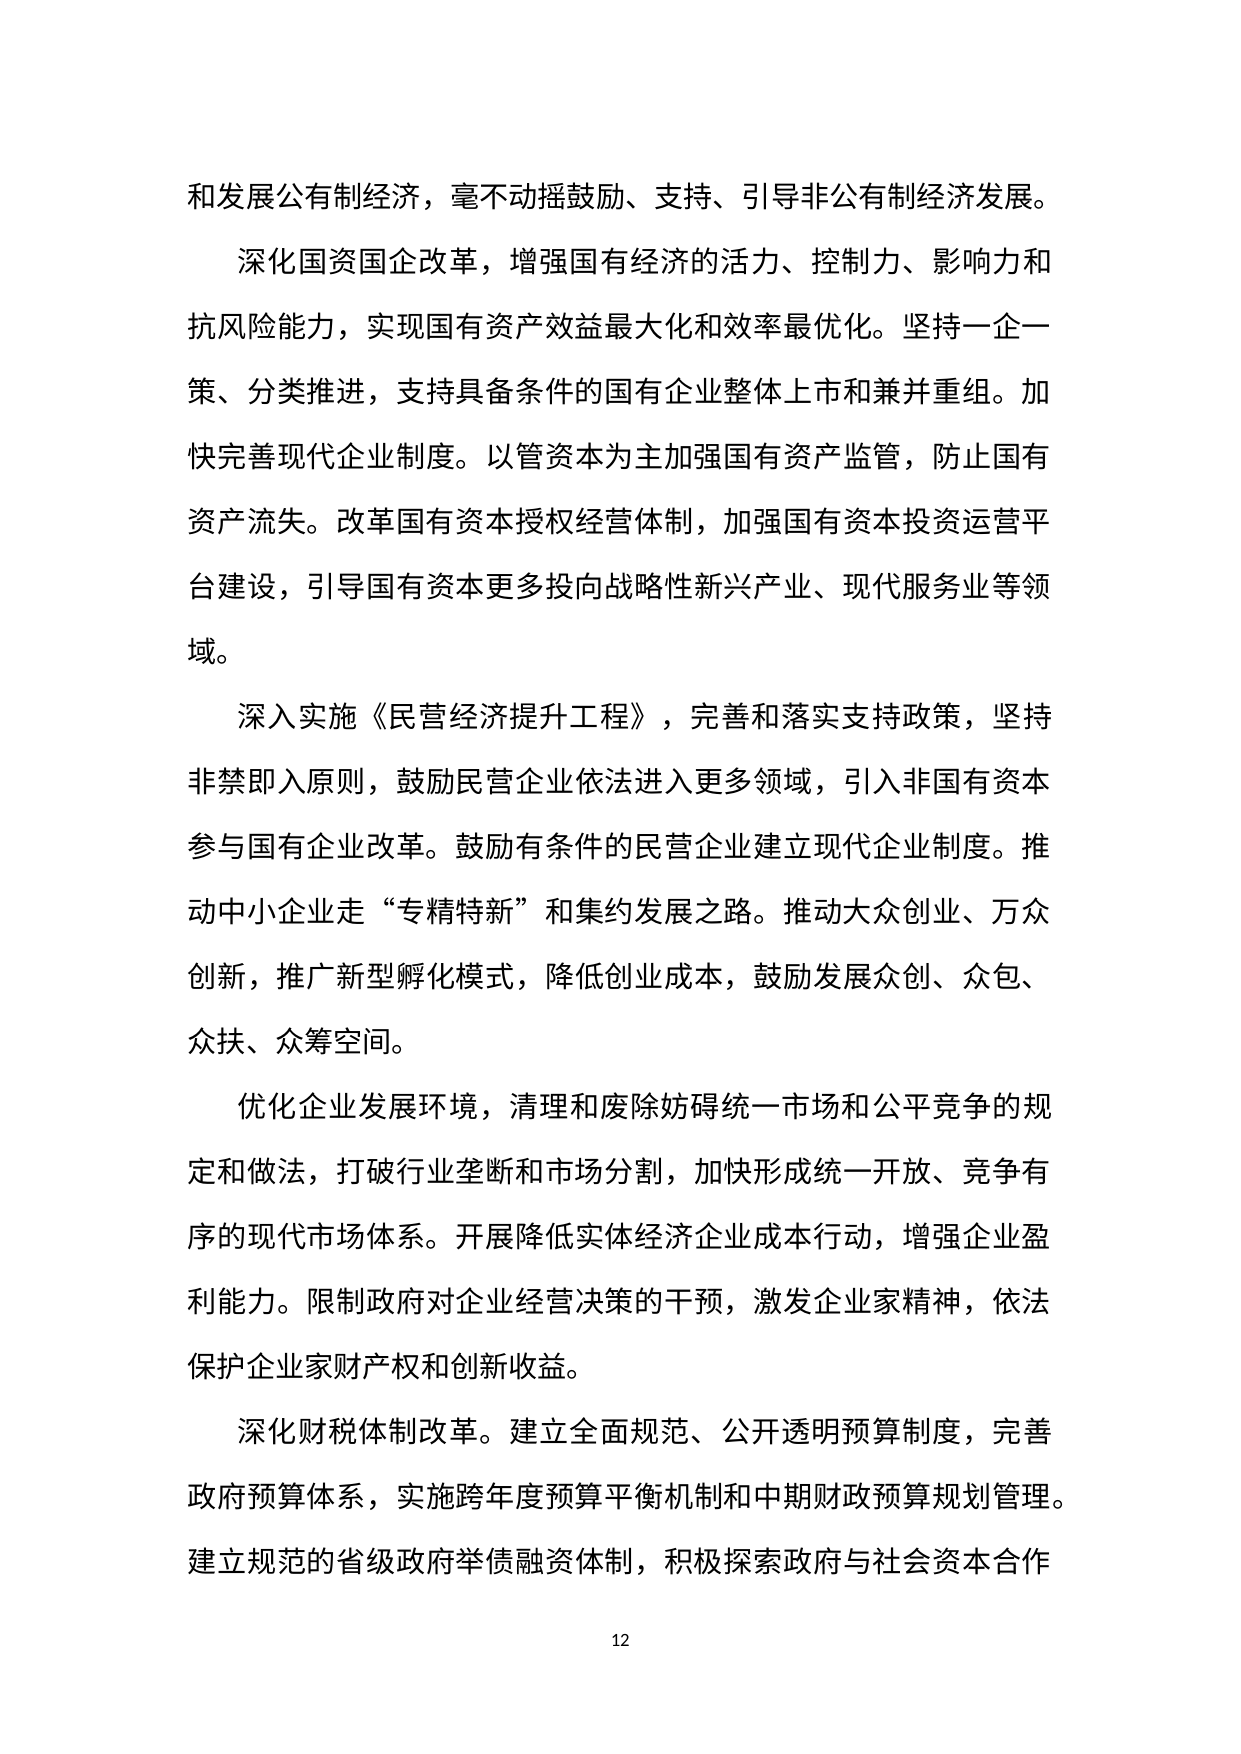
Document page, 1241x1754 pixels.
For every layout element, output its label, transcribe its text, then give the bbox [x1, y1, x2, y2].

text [187, 1397, 1053, 1592]
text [187, 162, 1053, 227]
text 深化国资国企改革，增强国有经济的活力、控制力、影响力和抗风险能力，实现国有资产效益最大化和效率最优化。坚持一企一策、分类推进，支持具备条件的国有企业整体上市和兼并重组。加快完善现代企业制度。以管资本为主加强国有资产监管，防止国有资产流失。改革国有资本授权经营体制，加强国有资本投资运营平台建设，引导国有资本更多投向战略性新兴产业、现代服务业等领域。 [187, 227, 1053, 682]
text 优化企业发展环境，清理和废除妨碍统一市场和公平竞争的规定和做法，打破行业垄断和市场分割，加快形成统一开放、竞争有序的现代市场体系。开展降低实体经济企业成本行动，增强企业盈利能力。限制政府对企业经营决策的干预，激发企业家精神，依法保护企业家财产权和创新收益。 [187, 1072, 1053, 1397]
text 深入实施《民营经济提升工程》，完善和落实支持政策，坚持非禁即入原则，鼓励民营企业依法进入更多领域，引入非国有资本参与国有企业改革。鼓励有条件的民营企业建立现代企业制度。推动中小企业走“专精特新”和集约发展之路。推动大众创业、万众创新，推广新型孵化模式，降低创业成本，鼓励发展众创、众包、众扶、众筹空间。 [187, 682, 1053, 1072]
